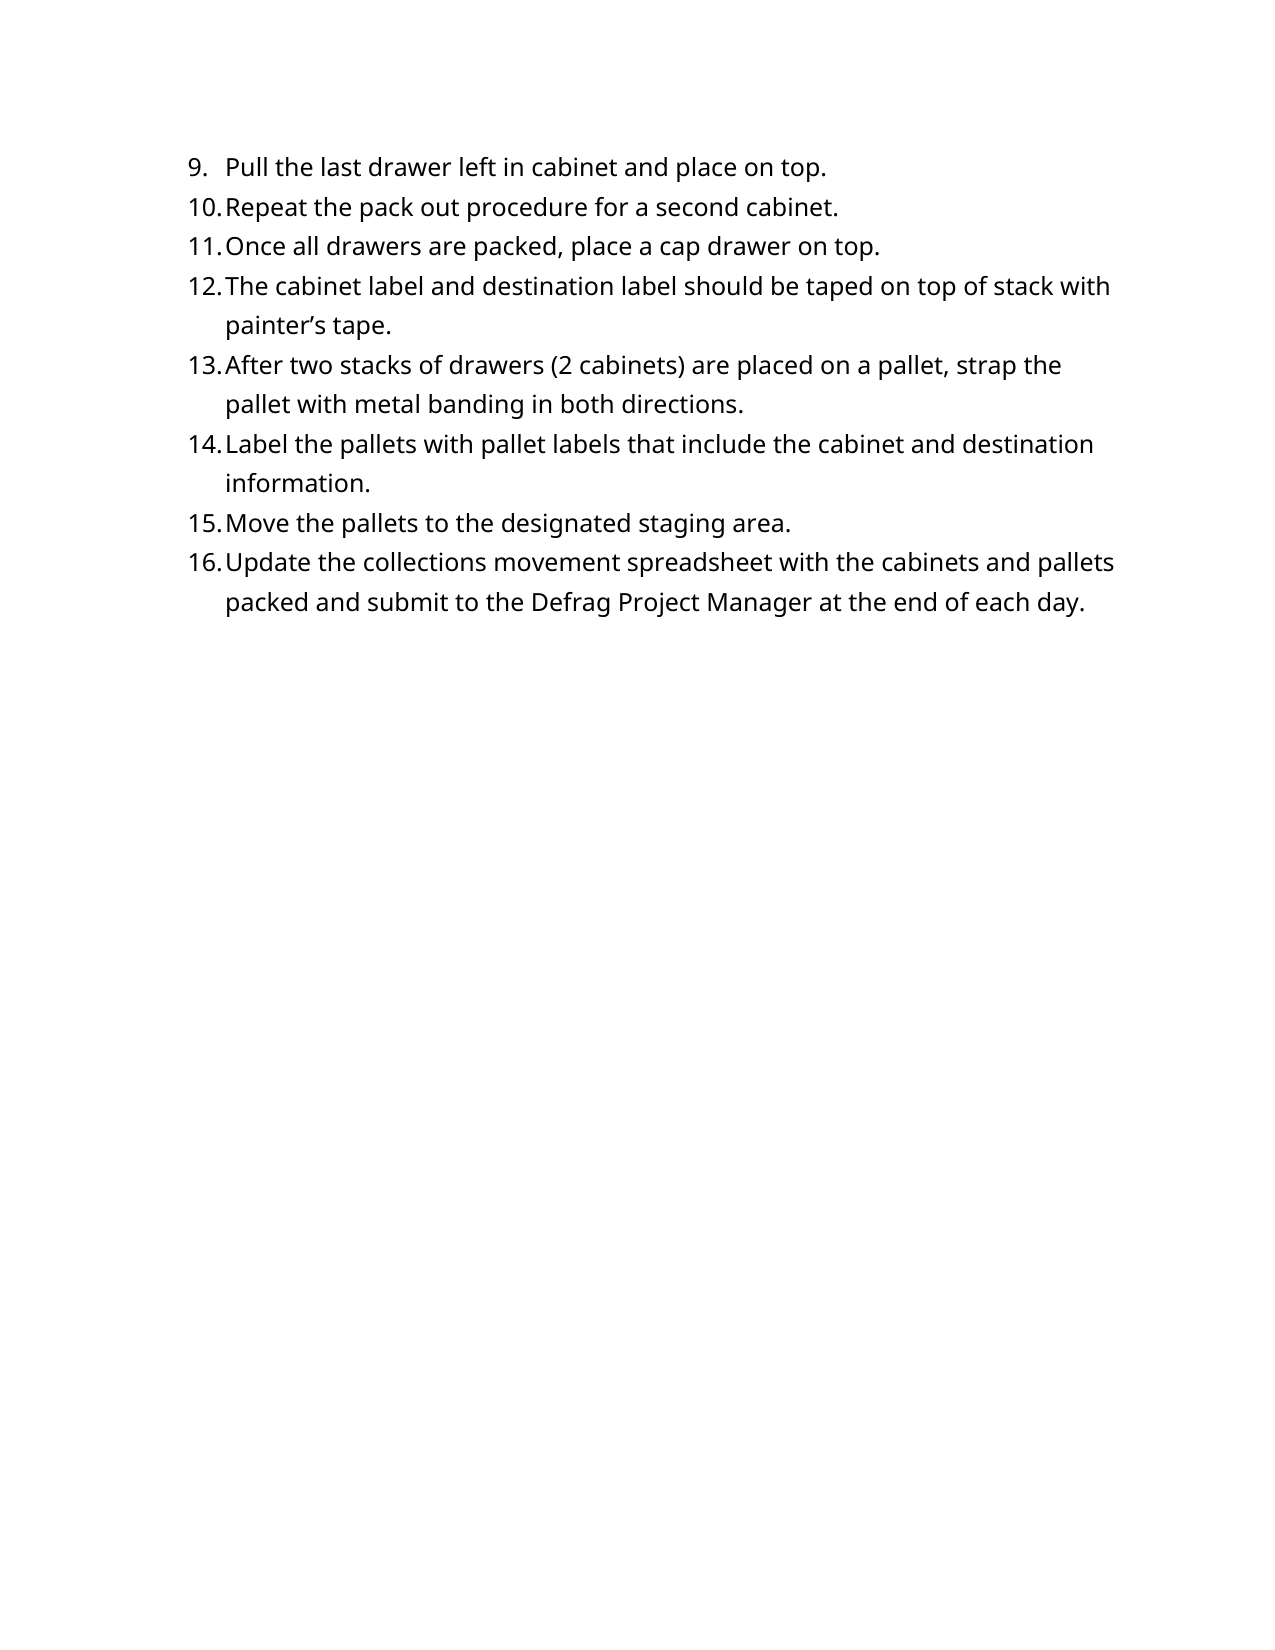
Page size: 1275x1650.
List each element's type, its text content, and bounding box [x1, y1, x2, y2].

list Move the pallets to the designated staging area. [187, 505, 1125, 539]
list Repeat the pack out procedure for a second cabinet. [187, 189, 1125, 223]
list Update the collections movement spreadsheet with the cabinets and pallets packed and submit to the Defrag Project Manager at the end of each day. [187, 545, 1125, 618]
list After two stacks of drawers (2 cabinets) are placed on a pallet, strap the pallet with metal banding in both directions. [187, 347, 1125, 421]
list The cabinet label and destination label should be taped on top of stack with painter’s tape. [187, 268, 1125, 342]
list Label the pallets with pallet labels that include the cabinet and destination information. [187, 426, 1125, 500]
list Once all drawers are packed, place a cap drawer on top. [187, 229, 1125, 263]
list Pull the last drawer left in cabinet and place on top. [187, 150, 1125, 184]
